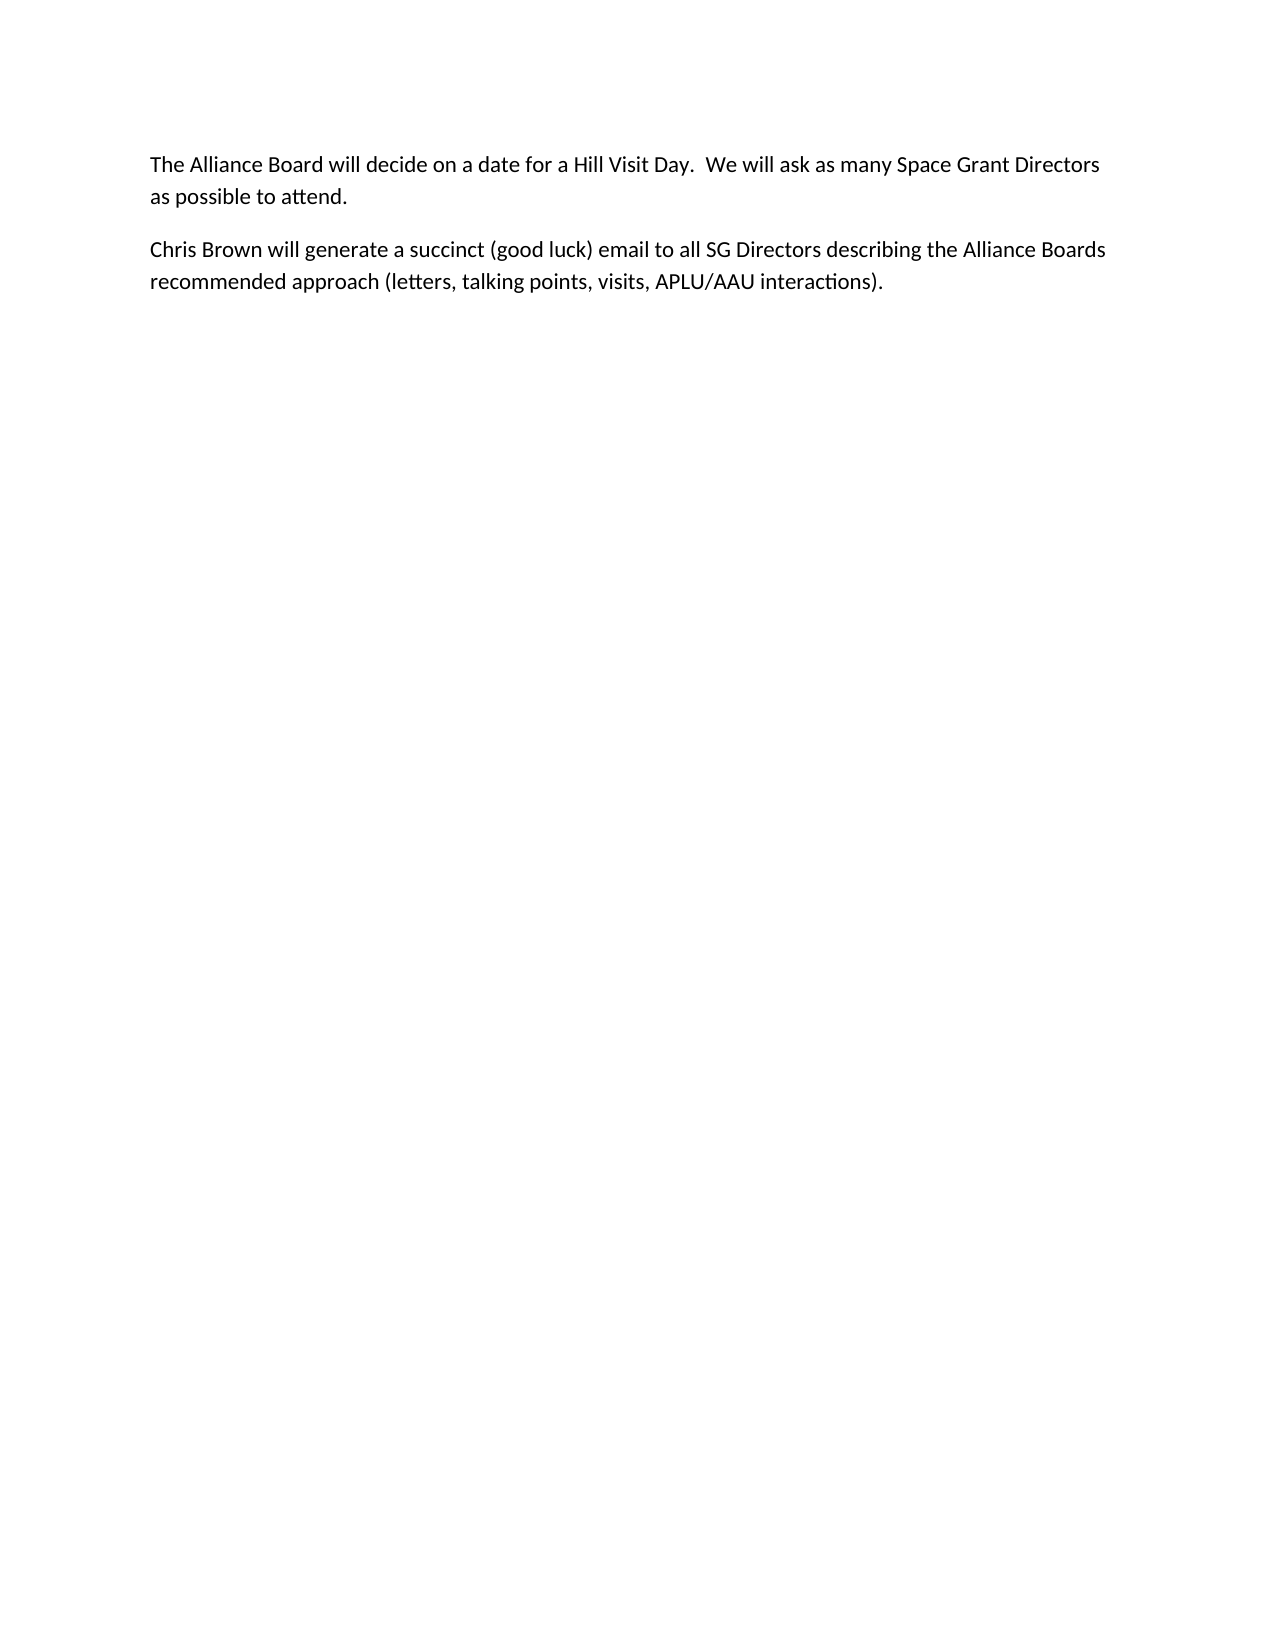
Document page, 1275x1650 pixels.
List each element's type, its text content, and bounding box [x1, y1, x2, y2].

text Chris Brown will generate a succinct (good luck) email to all SG Directors describing the Alliance Boards recommended approach (letters, talking points, visits, APLU/AAU interactions). [150, 235, 1125, 295]
text The Alliance Board will decide on a date for a Hill Visit Day. We will ask as many Space Grant Directors as possible to attend. [150, 150, 1125, 210]
